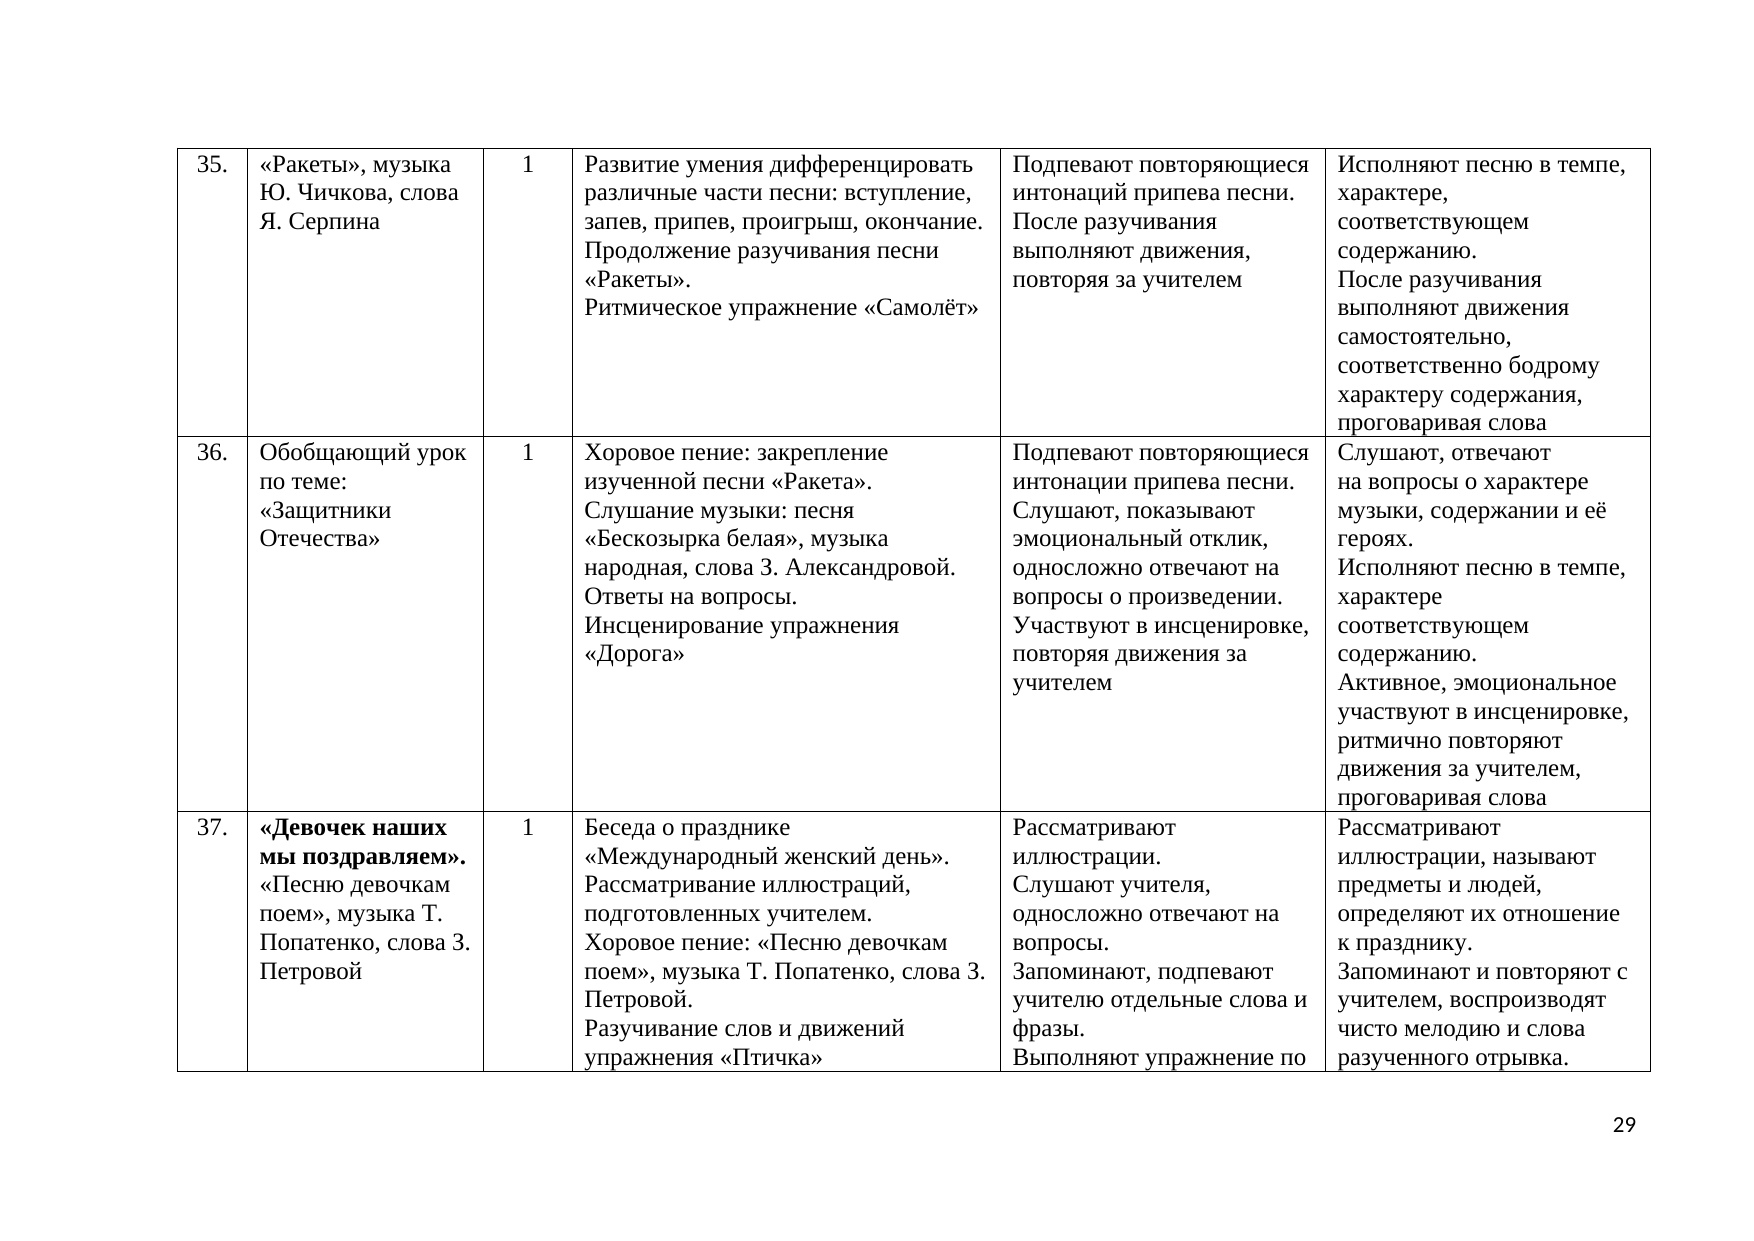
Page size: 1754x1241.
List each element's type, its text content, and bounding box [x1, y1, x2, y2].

table_cell Подпевают повторяющиеся интонаций припева песни. После разучивания выполняют движения, повторяя за учителем [1001, 149, 1325, 436]
table_cell Хоровое пение: закрепление изученной песни «Ракета». Слушание музыки: песня «Бескозырка белая», музыка народная, слова З. Александровой. Ответы на вопросы. Инсценирование упражнения «Дорога» [573, 437, 1000, 811]
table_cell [248, 812, 483, 1071]
table_cell 37. [178, 812, 247, 1071]
table_cell Слушают, отвечают на вопросы о характере музыки, содержании и её героях. Исполняют песню в темпе, характере соответствующем содержанию. Активное, эмоциональное участвуют в инсценировке, ритмично повторяют движения за учителем, проговаривая слова [1326, 437, 1650, 811]
table_cell 35. [178, 149, 247, 436]
table_cell Подпевают повторяющиеся интонации припева песни. Слушают, показывают эмоциональный отклик, односложно отвечают на вопросы о произведении. Участвуют в инсценировке, повторяя движения за учителем [1001, 437, 1325, 811]
table_cell 1 [484, 812, 572, 1071]
table_cell «Ракеты», музыка Ю. Чичкова, слова Я. Серпина [248, 149, 483, 436]
table_cell 1 [484, 149, 572, 436]
table_cell 36. [178, 437, 247, 811]
table_cell Исполняют песню в темпе, характере, соответствующем содержанию. После разучивания выполняют движения самостоятельно, соответственно бодрому характеру содержания, проговаривая слова [1326, 149, 1650, 436]
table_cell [573, 812, 1000, 1071]
table_cell Развитие умения дифференцировать различные части песни: вступление, запев, припев, проигрыш, окончание. Продолжение разучивания песни «Ракеты». Ритмическое упражнение «Самолёт» [573, 149, 1000, 436]
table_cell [1326, 812, 1650, 1071]
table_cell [1001, 812, 1325, 1071]
table_cell Обобщающий урок по теме: «Защитники Отечества» [248, 437, 483, 811]
table_cell 1 [484, 437, 572, 811]
